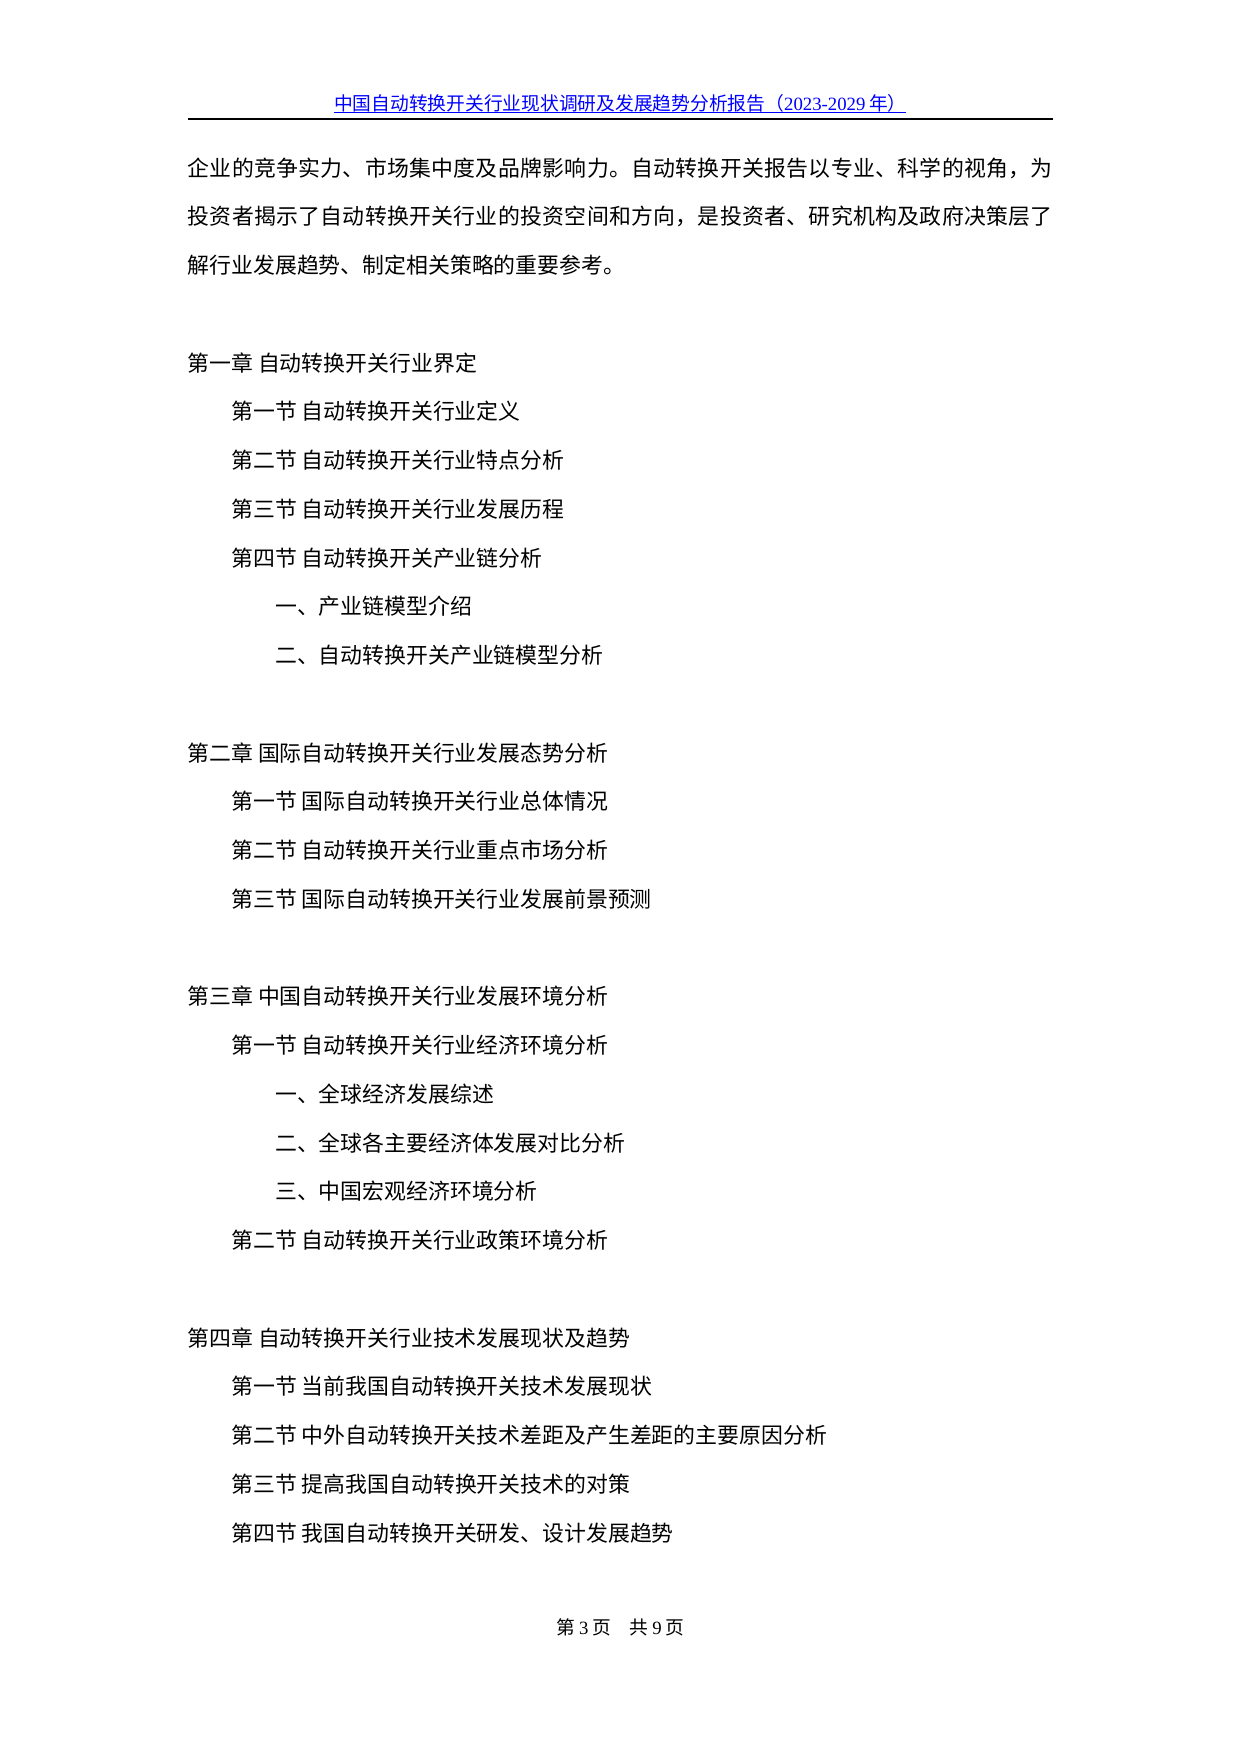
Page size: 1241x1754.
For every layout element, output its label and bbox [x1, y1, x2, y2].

text [187, 150, 1053, 1548]
